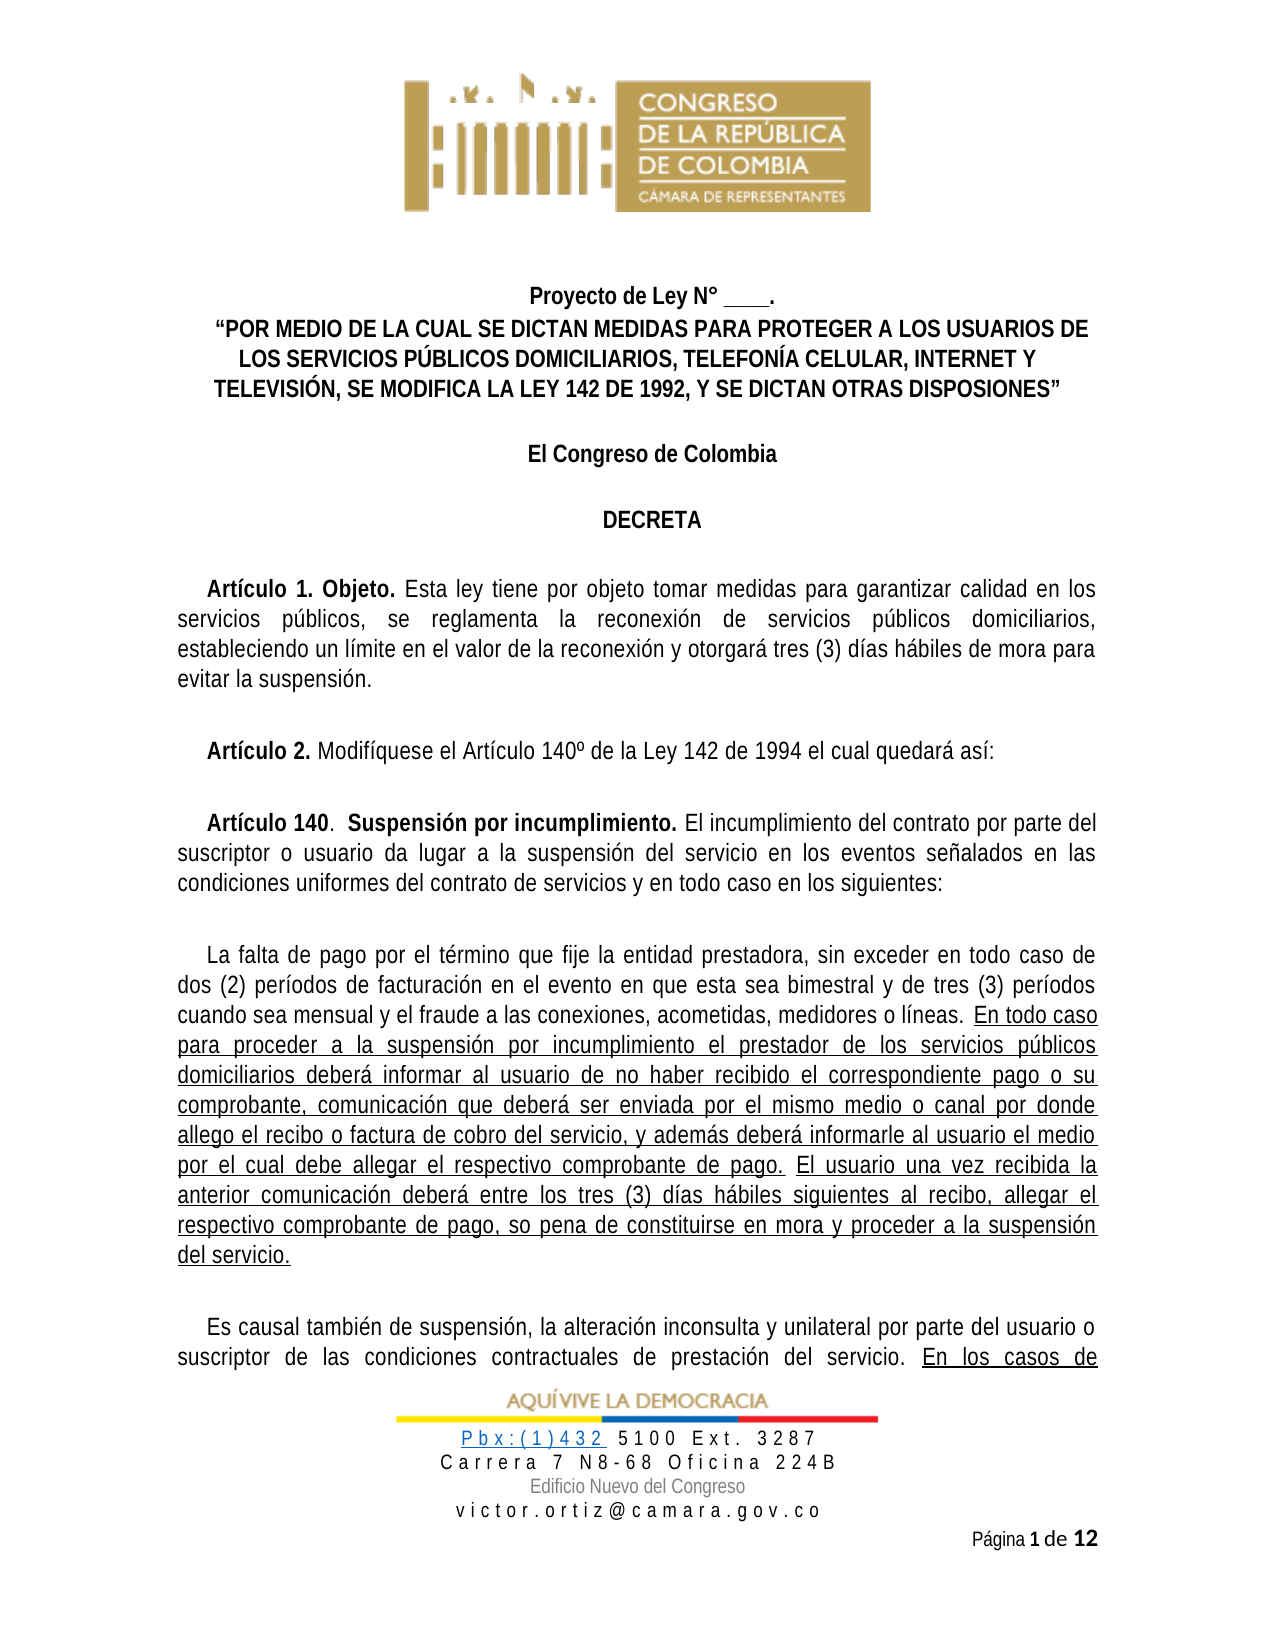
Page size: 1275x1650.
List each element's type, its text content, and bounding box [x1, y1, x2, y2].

picture [404, 73, 871, 212]
text El Congreso de Colombia [177, 438, 1098, 468]
text DECRETA [207, 504, 1098, 534]
text Artículo 1. Objeto. Esta ley tiene por objeto tomar medidas para garantizar calidad en los servicios públicos, se reglamenta la reconexión de servicios públicos domiciliarios, estableciendo un límite en el valor de la reconexión y otorgará tres (3) días hábiles de mora para evitar la suspensión. [177, 573, 1098, 693]
text Artículo 140. Suspensión por incumplimiento. El incumplimiento del contrato por parte del suscriptor o usuario da lugar a la suspensión del servicio en los eventos señalados en las condiciones uniformes del contrato de servicios y en todo caso en los siguientes: [177, 806, 1098, 896]
picture [381, 1382, 894, 1426]
text La falta de pago por el término que fije la entidad prestadora, sin exceder en todo caso de dos (2) períodos de facturación en el evento en que esta sea bimestral y de tres (3) períodos cuando sea mensual y el fraude a las conexiones, acometidas, medidores o líneas. En todo caso para proceder a la suspensión por incumplimiento el prestador de los servicios públicos domiciliarios deberá informar al usuario de no haber recibido el correspondiente pago o su comprobante, comunicación que deberá ser enviada por el mismo medio o canal por donde allego el recibo o factura de cobro del servicio, y además deberá informarle al usuario el medio por el cual debe allegar el respectivo comprobante de pago. El usuario una vez recibida la anterior comunicación deberá entre los tres (3) días hábiles siguientes al recibo, allegar el respectivo comprobante de pago, so pena de constituirse en mora y proceder a la suspensión del servicio. [177, 938, 1098, 1055]
text Artículo 2. Modifíquese el Artículo 140º de la Ley 142 de 1994 el cual quedará así: [177, 734, 1098, 764]
text Proyecto de Ley N° ____. [177, 279, 1098, 309]
text “POR MEDIO DE LA CUAL SE DICTAN MEDIDAS PARA PROTEGER A LOS USUARIOS DE LOS SERVICIOS PÚBLICOS DOMICILIARIOS, TELEFONÍA CELULAR, INTERNET Y TELEVISIÓN, SE MODIFICA LA LEY 142 DE 1992, Y SE DICTAN OTRAS DISPOSIONES” [177, 312, 1098, 402]
